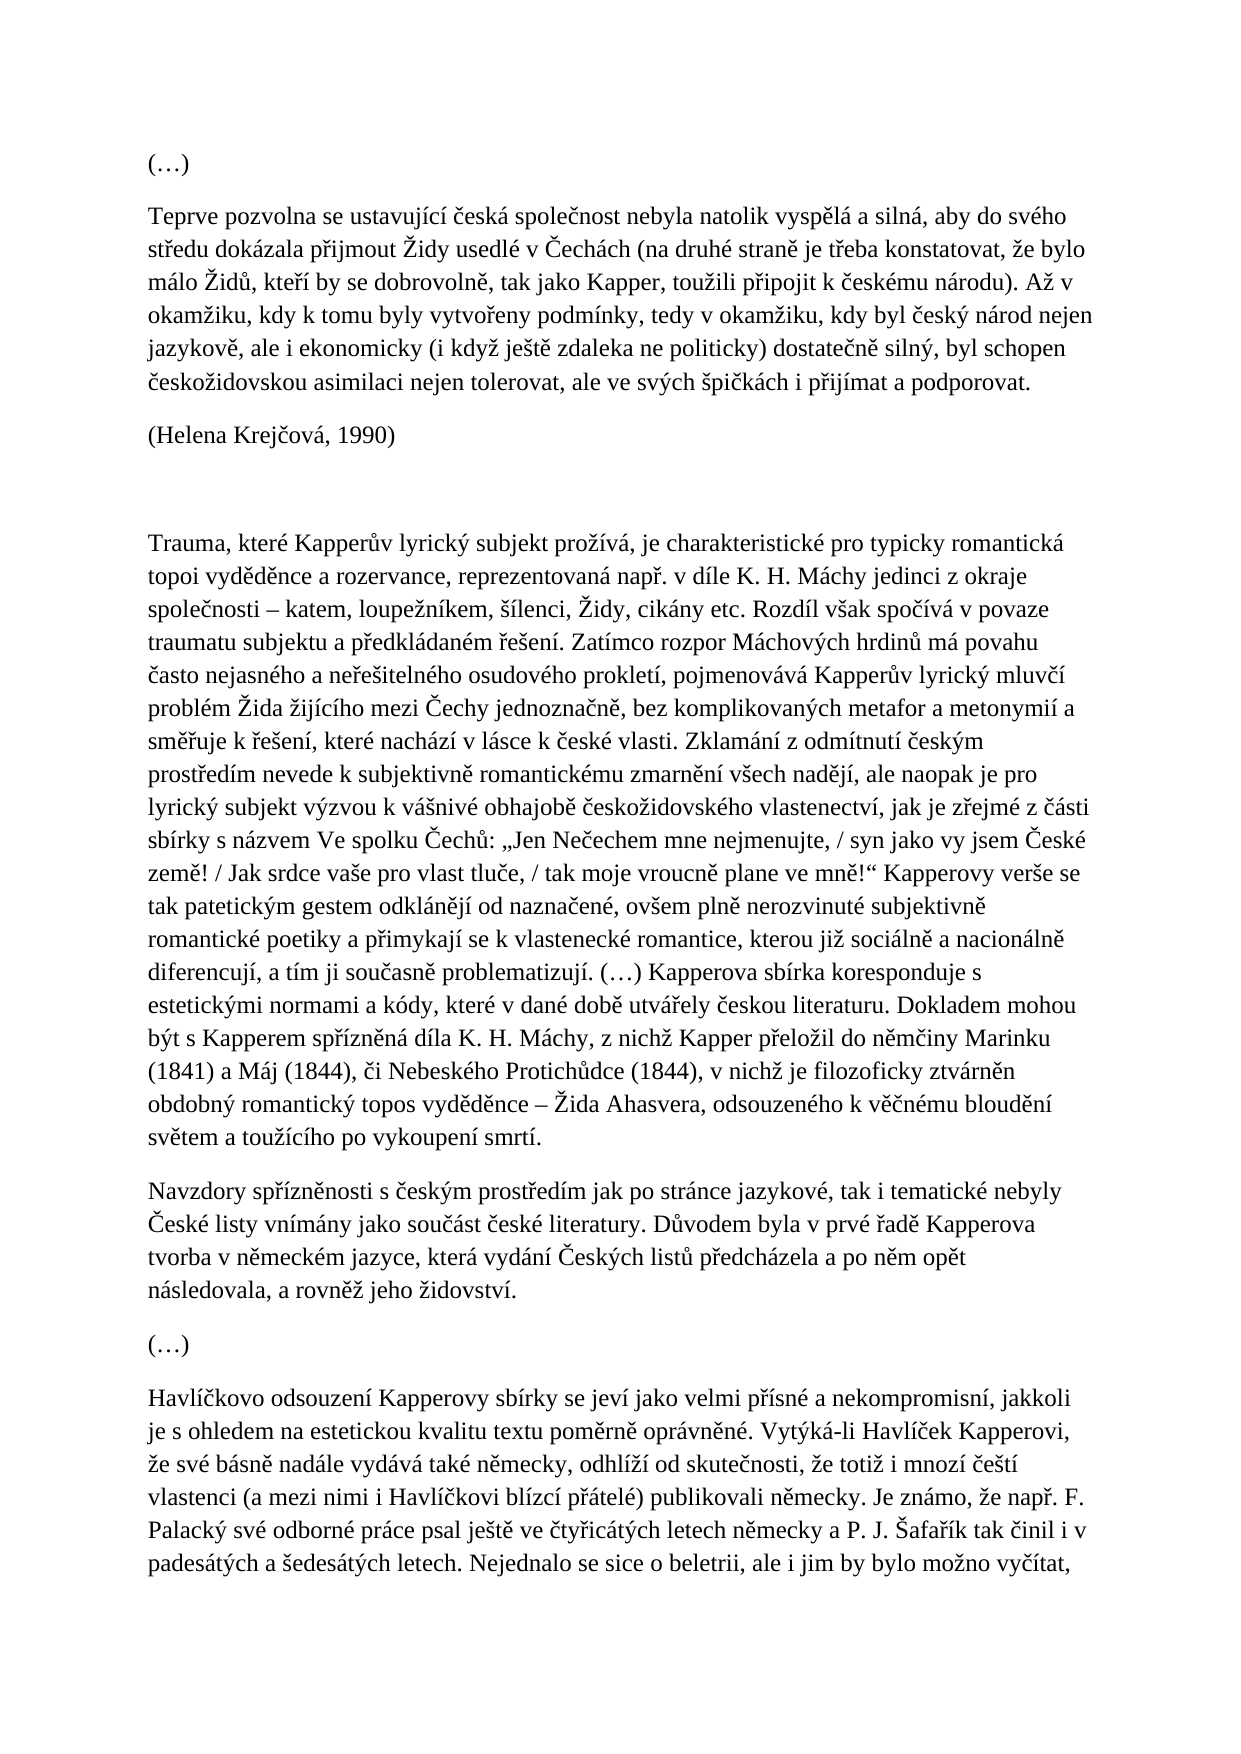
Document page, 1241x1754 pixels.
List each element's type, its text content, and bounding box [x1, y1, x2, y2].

text Navzdory spřízněnosti s českým prostředím jak po stránce jazykové, tak i tematické nebyly České listy vnímány jako součást české literatury. Důvodem byla v prvé řadě Kapperova tvorba v německém jazyce, která vydání Českých listů předcházela a po něm opět následovala, a rovněž jeho židovství. [148, 1176, 1093, 1304]
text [148, 1383, 1093, 1577]
text Teprve pozvolna se ustavující česká společnost nebyla natolik vyspělá a silná, aby do svého středu dokázala přijmout Židy usedlé v Čechách (na druhé straně je třeba konstatovat, že bylo málo Židů, kteří by se dobrovolně, tak jako Kapper, toužili připojit k českému národu). Až v okamžiku, kdy k tomu byly vytvořeny podmínky, tedy v okamžiku, kdy byl český národ nejen jazykově, ale i ekonomicky (i když ještě zdaleka ne politicky) dostatečně silný, byl schopen českožidovskou asimilaci nejen tolerovat, ale ve svých špičkách i přijímat a podporovat. [148, 201, 1093, 395]
text (Helena Krejčová, 1990) [148, 420, 1093, 449]
text Trauma, které Kapperův lyrický subjekt prožívá, je charakteristické pro typicky romantická topoi vyděděnce a rozervance, reprezentovaná např. v díle K. H. Máchy jedinci z okraje společnosti – katem, loupežníkem, šílenci, Židy, cikány etc. Rozdíl však spočívá v povaze traumatu subjektu a předkládaném řešení. Zatímco rozpor Máchových hrdinů má povahu často nejasného a neřešitelného osudového prokletí, pojmenovává Kapperův lyrický mluvčí problém Žida žijícího mezi Čechy jednoznačně, bez komplikovaných metafor a metonymií a směřuje k řešení, které nachází v lásce k české vlasti. Zklamání z odmítnutí českým prostředím nevede k subjektivně romantickému zmarnění všech nadějí, ale naopak je pro lyrický subjekt výzvou k vášnivé obhajobě českožidovského vlastenectví, jak je zřejmé z části sbírky s názvem Ve spolku Čechů: „Jen Nečechem mne nejmenujte, / syn jako vy jsem České země! / Jak srdce vaše pro vlast tluče, / tak moje vroucně plane ve mně!“ Kapperovy verše se tak patetickým gestem odklánějí od naznačené, ovšem plně nerozvinuté subjektivně romantické poetiky a přimykají se k vlastenecké romantice, kterou již sociálně a nacionálně diferencují, a tím ji současně problematizují. (…) Kapperova sbírka koresponduje s estetickými normami a kódy, které v dané době utvářely českou literaturu. Dokladem mohou být s Kapperem spřízněná díla K. H. Máchy, z nichž Kapper přeložil do němčiny Marinku (1841) a Máj (1844), či Nebeského Protichůdce (1844), v nichž je filozoficky ztvárněn obdobný romantický topos vyděděnce – Žida Ahasvera, odsouzeného k věčnému bloudění světem a toužícího po vykoupení smrtí. [148, 528, 1093, 1151]
text (…) [148, 148, 1093, 176]
text (…) [148, 1329, 1093, 1358]
